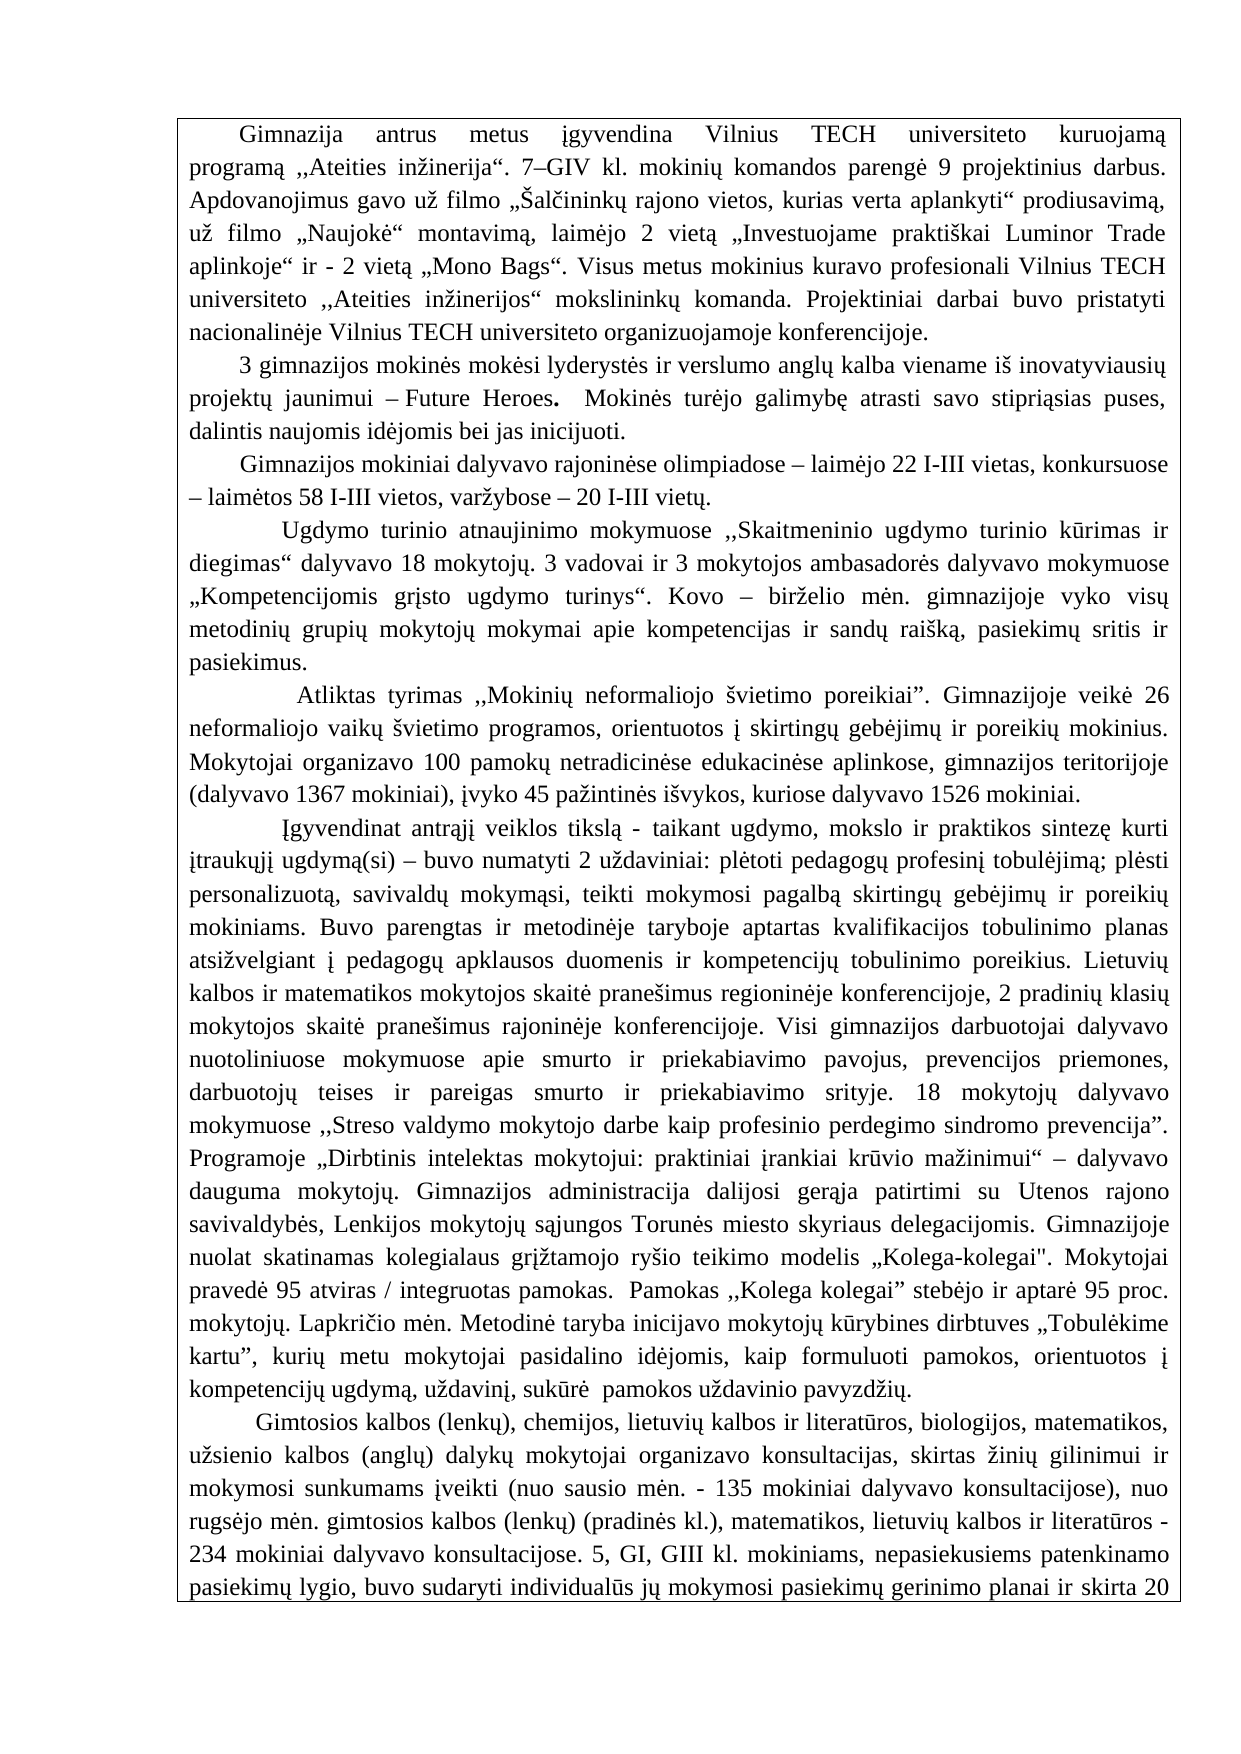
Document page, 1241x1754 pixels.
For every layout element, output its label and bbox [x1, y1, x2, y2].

table_header [178, 119, 1180, 1601]
